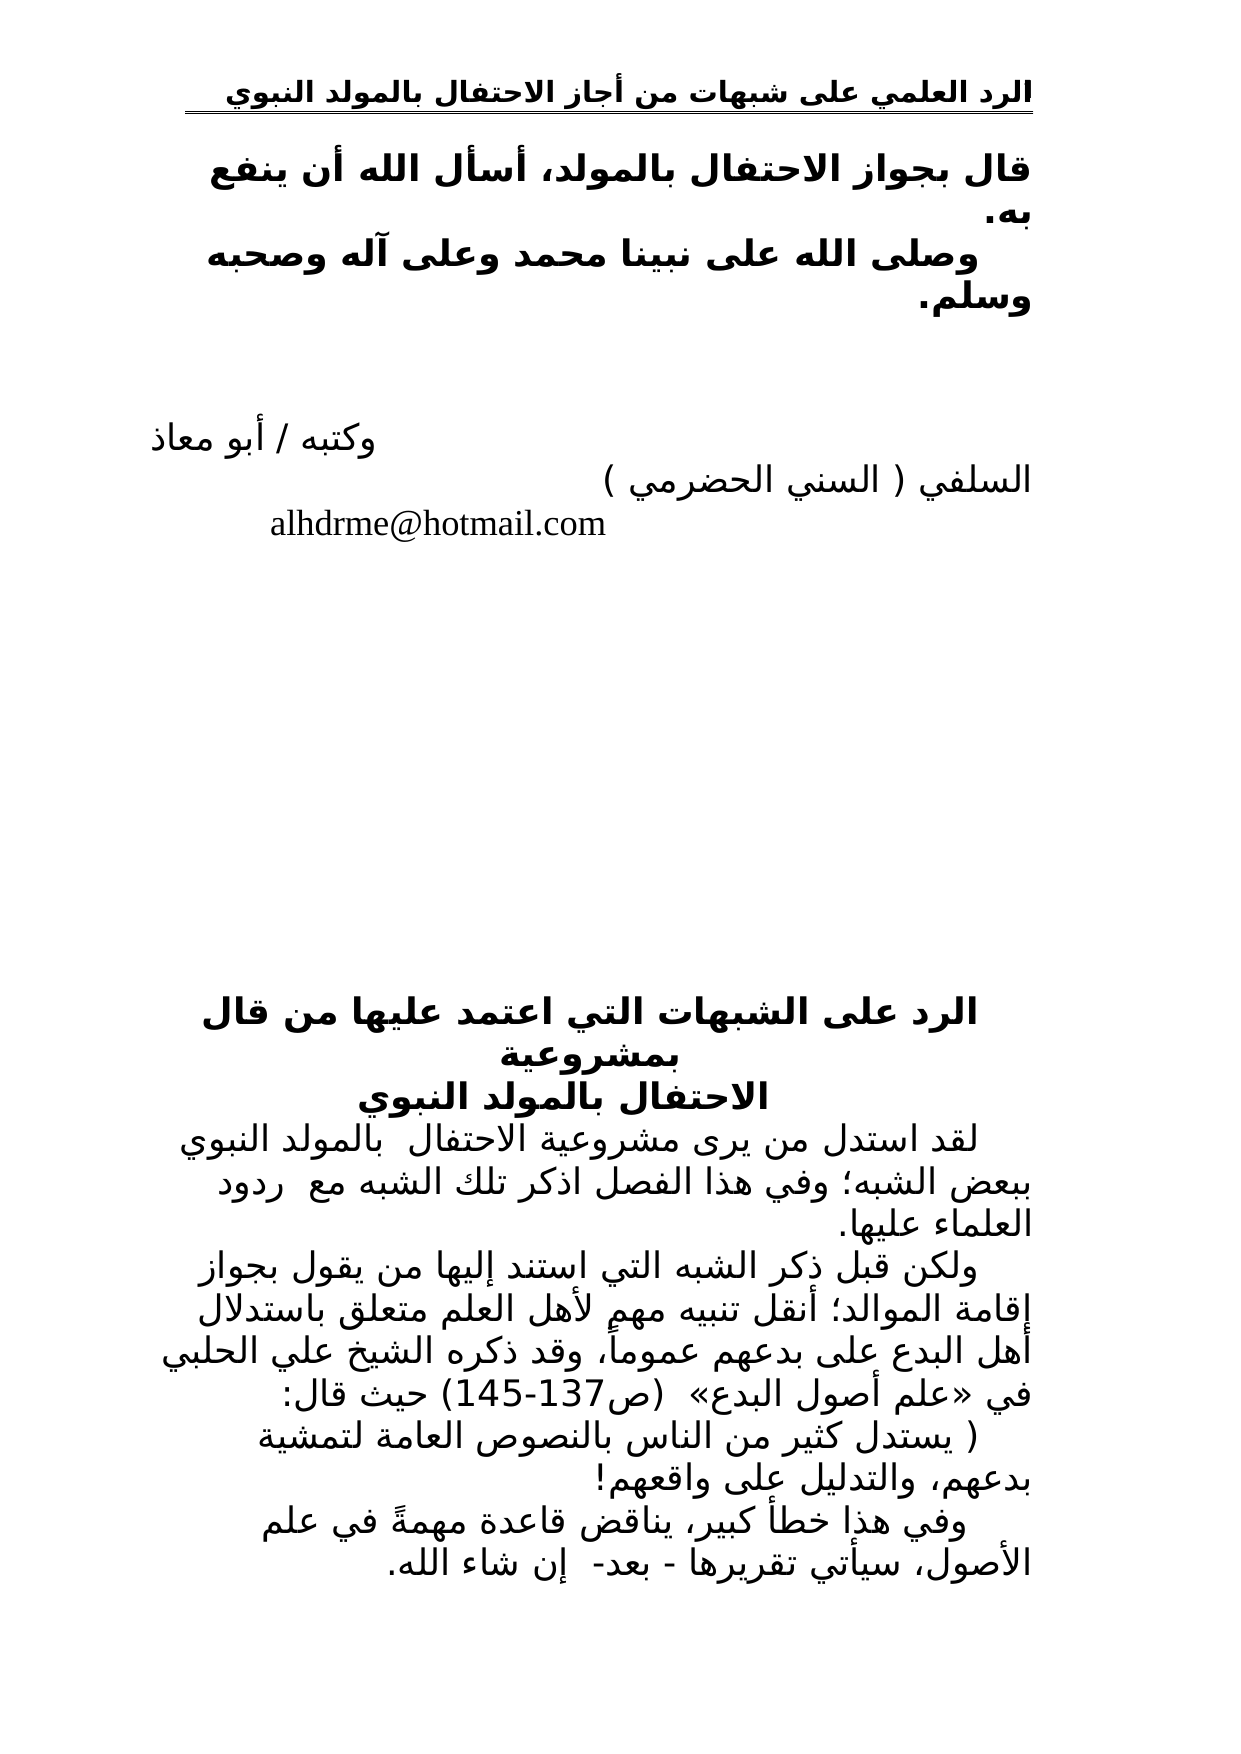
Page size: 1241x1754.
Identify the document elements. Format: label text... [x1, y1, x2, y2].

text الرد على الشبهات التي اعتمد عليها من قال بمشروعية [148, 991, 1033, 1075]
text ( يستدل كثير من الناس بالنصوص العامة لتمشية بدعهم، والتدليل على واقعهم! [148, 1414, 1033, 1499]
text وفي هذا خطأ كبير، يناقض قاعدة مهمةً في علم الأصول، سيأتي تقريرها - بعد- إن شاء الله. [148, 1499, 1033, 1584]
text لقد استدل من يرى مشروعية الاحتفال بالمولد النبوي ببعض الشبه؛ وفي هذا الفصل اذكر تلك الشبه مع ردود العلماء عليها. [148, 1118, 1033, 1245]
text الاحتفال بالمولد النبوي [148, 1075, 1033, 1118]
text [148, 148, 1033, 232]
text ولكن قبل ذكر الشبه التي استند إليها من يقول بجواز إقامة الموالد؛ أنقل تنبيه مهم لأهل العلم متعلق باستدلال أهل البدع على بدعهم عموماً، وقد ذكره الشيخ علي الحلبي في «علم أصول البدع» ‏ (ص137-145) حيث قال: [148, 1245, 1033, 1414]
text وكتبه / أبو معاذ السلفي ( السني الحضرمي ) [148, 417, 1033, 501]
text وصلى الله على نبينا محمد وعلى آله وصحبه وسلم. [148, 232, 1033, 317]
text alhdrme@hotmail.com [148, 501, 1033, 543]
